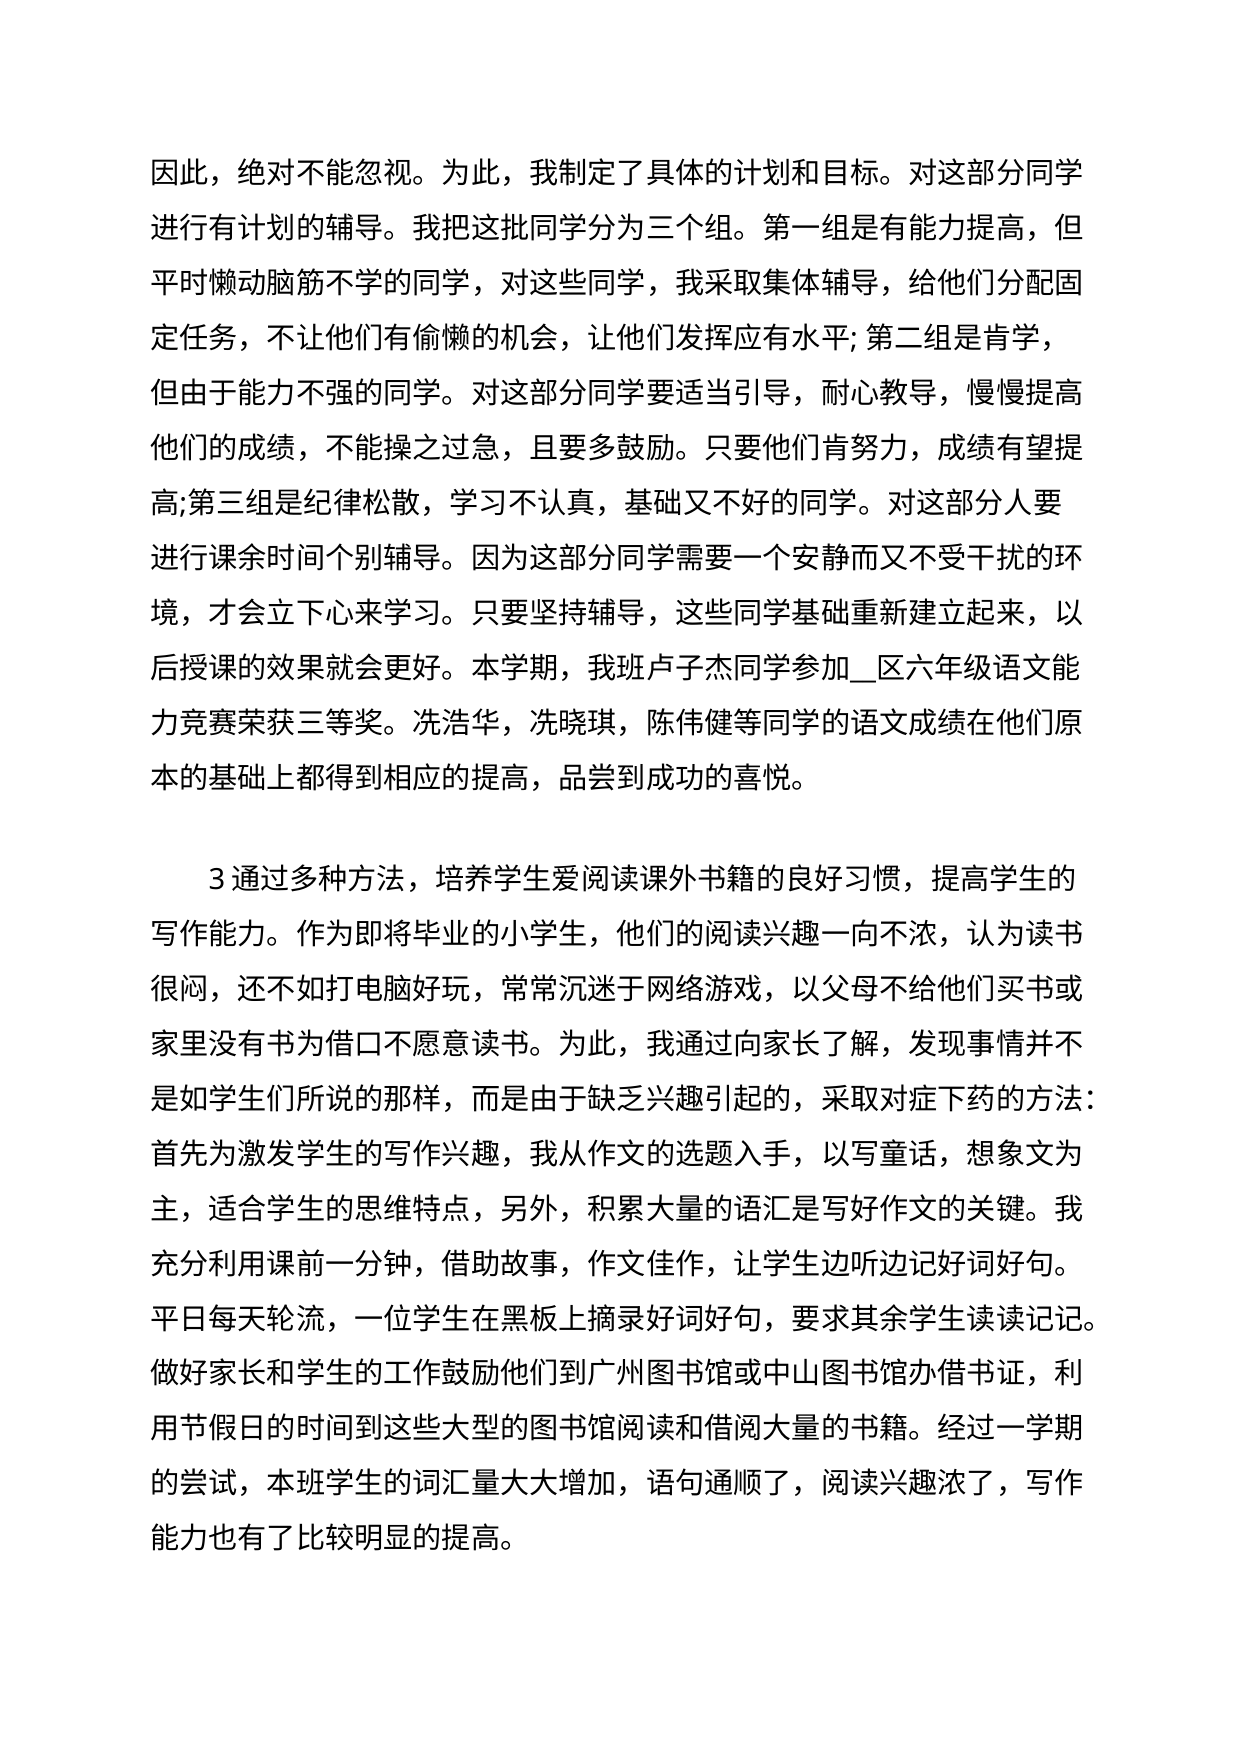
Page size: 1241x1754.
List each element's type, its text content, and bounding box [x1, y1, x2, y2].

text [150, 150, 1090, 796]
text 3通过多种方法，培养学生爱阅读课外书籍的良好习惯，提高学生的写作能力。作为即将毕业的小学生，他们的阅读兴趣一向不浓，认为读书很闷，还不如打电脑好玩，常常沉迷于网络游戏，以父母不给他们买书或家里没有书为借口不愿意读书。为此，我通过向家长了解，发现事情并不是如学生们所说的那样，而是由于缺乏兴趣引起的，采取对症下药的方法：首先为激发学生的写作兴趣，我从作文的选题入手，以写童话，想象文为主，适合学生的思维特点，另外，积累大量的语汇是写好作文的关键。我充分利用课前一分钟，借助故事，作文佳作，让学生边听边记好词好句。平日每天轮流，一位学生在黑板上摘录好词好句，要求其余学生读读记记。做好家长和学生的工作鼓励他们到广州图书馆或中山图书馆办借书证，利用节假日的时间到这些大型的图书馆阅读和借阅大量的书籍。经过一学期的尝试，本班学生的词汇量大大增加，语句通顺了，阅读兴趣浓了，写作能力也有了比较明显的提高。 [150, 856, 1090, 1557]
